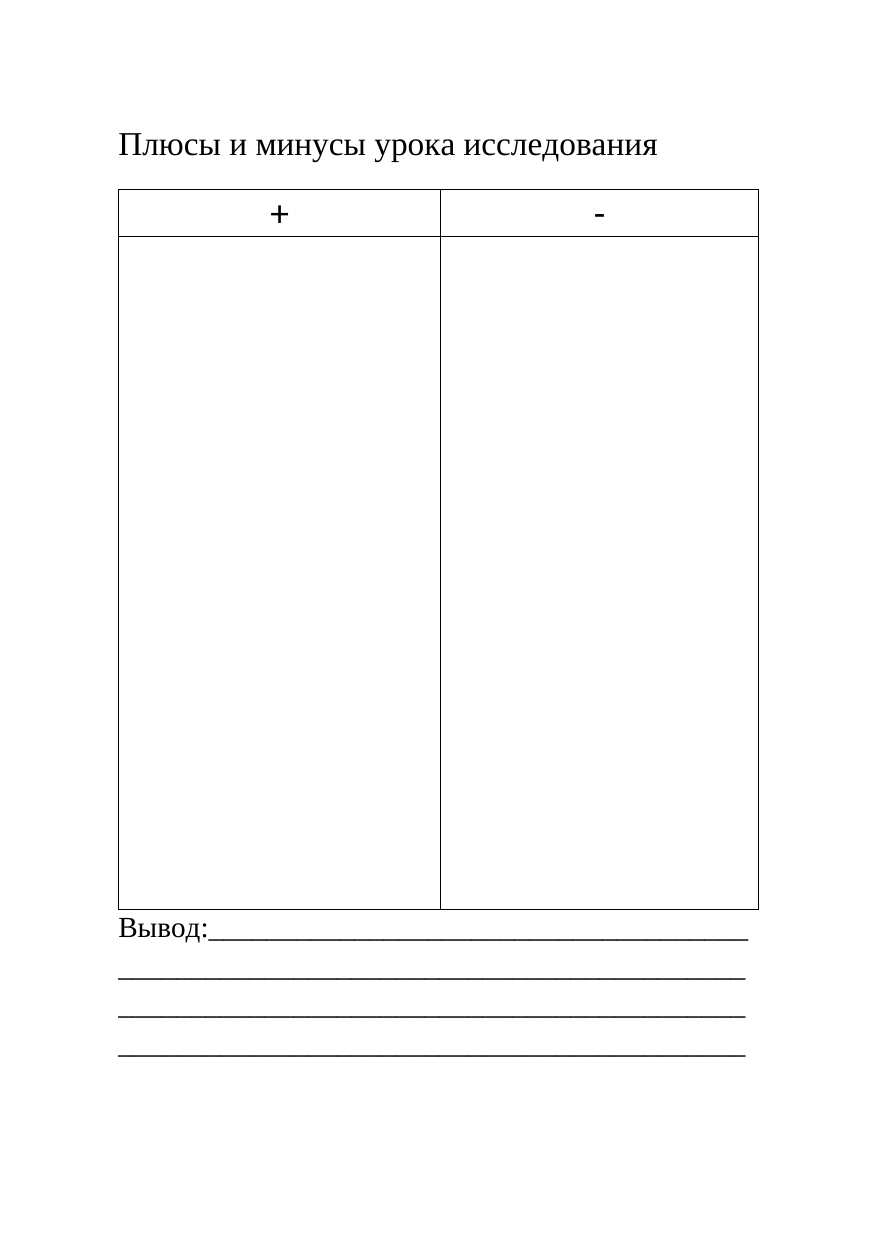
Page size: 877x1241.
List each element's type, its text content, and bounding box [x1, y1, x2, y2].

table_cell [119, 237, 440, 909]
table_header + [119, 190, 440, 236]
table_cell [441, 237, 758, 909]
text Вывод:______________________________________________________________________________________________________________________________________________________________________ [118, 910, 759, 1059]
table_header - [441, 190, 758, 236]
text Плюсы и минусы урока исследования [118, 124, 759, 162]
